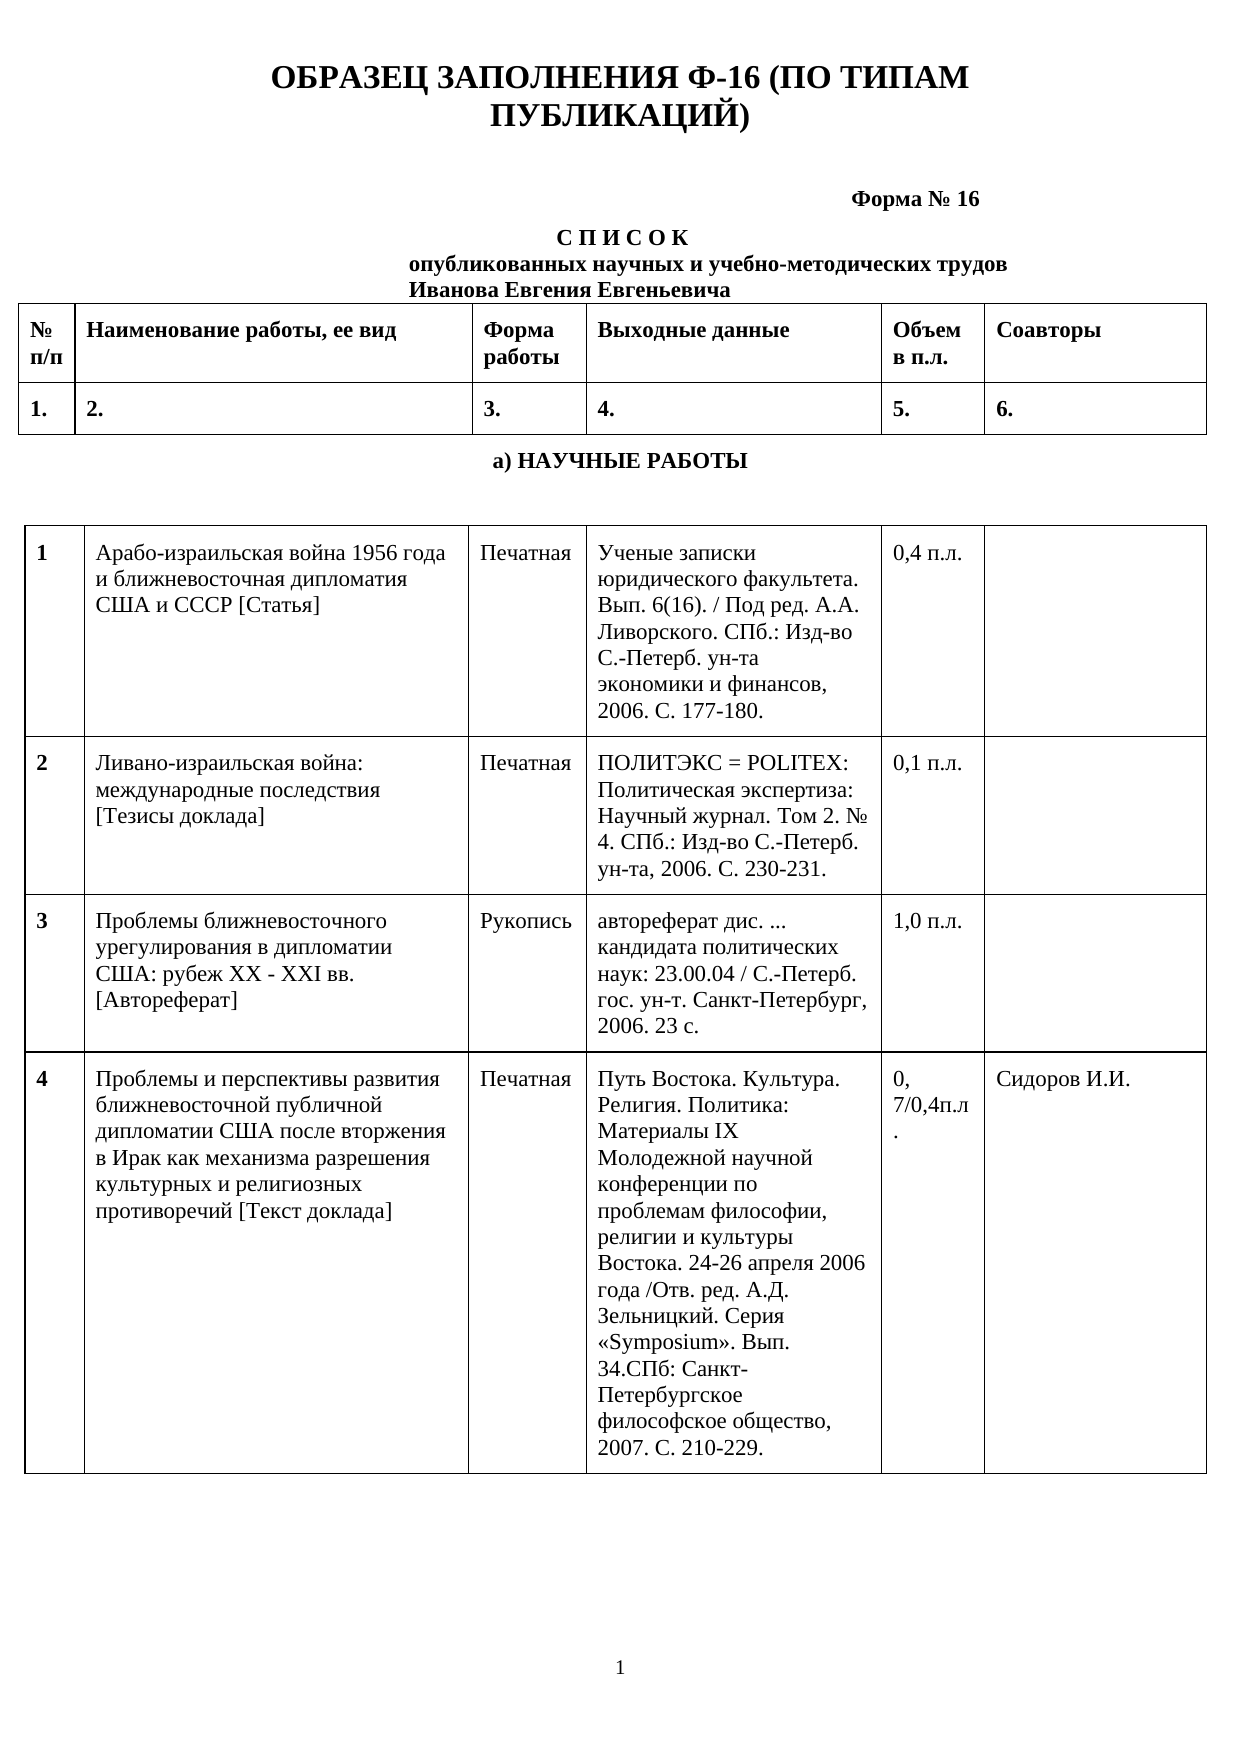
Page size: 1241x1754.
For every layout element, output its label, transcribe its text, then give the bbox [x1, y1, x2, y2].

text а) НАУЧНЫЕ РАБОТЫ [187, 447, 1053, 474]
table_header Объем в п.л. [882, 304, 984, 382]
table_cell Проблемы ближневосточного урегулирования в дипломатии США: рубеж XX - XXI вв. [Автореферат] [85, 895, 468, 1051]
table_cell [985, 895, 1206, 1051]
table_cell 3 [26, 895, 84, 1051]
table_header Наименование работы, ее вид [76, 304, 472, 382]
table_header Выходные данные [587, 304, 881, 382]
table_header 0,4 п.л. [882, 526, 984, 736]
table_header Печатная [469, 526, 586, 736]
table_cell 5. [882, 383, 984, 434]
table_header № п/п [19, 304, 74, 382]
table_cell Печатная [469, 737, 586, 893]
table_cell 2 [26, 737, 84, 893]
table_cell 4 [26, 1053, 84, 1473]
table_cell 0,1 п.л. [882, 737, 984, 893]
table_header 1 [26, 526, 84, 736]
table_cell 6. [985, 383, 1206, 434]
table_cell Проблемы и перспективы развития ближневосточной публичной дипломатии США после вторжения в Ирак как механизма разрешения культурных и религиозных противоречий [Текст доклада] [85, 1053, 468, 1473]
table_header Форма работы [473, 304, 586, 382]
table_cell Рукопись [469, 895, 586, 1051]
text Иванова Евгения Евгеньевича [187, 276, 1053, 303]
table_header Соавторы [985, 304, 1206, 382]
table_cell 4. [587, 383, 881, 434]
table_cell Печатная [469, 1053, 586, 1473]
table_header [985, 526, 1206, 736]
text ОБРАЗЕЦ ЗАПОЛНЕНИЯ Ф-16 (ПО ТИПАМ ПУБЛИКАЦИЙ) [187, 57, 1053, 133]
table_header Арабо-израильская война 1956 года и ближневосточная дипломатия США и СССР [Статья] [85, 526, 468, 736]
table_cell 2. [76, 383, 472, 434]
table_cell 0,7/0,4п.л. [882, 1053, 984, 1473]
table_cell Ливано-израильская война: международные последствия [Тезисы доклада] [85, 737, 468, 893]
table_cell ПОЛИТЭКС = POLITEX: Политическая экспертиза: Научный журнал. Том 2. № 4. СПб.: Изд-во С.-Петерб. ун-та, 2006. C. 230-231. [587, 737, 881, 893]
text С П И С О К [187, 224, 1053, 250]
table_cell Путь Востока. Культура. Религия. Политика: Материалы IX Молодежной научной конференции по проблемам философии, религии и культуры Востока. 24-26 апреля 2006 года /Отв. ред. А.Д. Зельницкий. Серия «Symposium». Вып. 34.СПб: Санкт-Петербургское философское общество, 2007. С. 210-229. [587, 1053, 881, 1473]
table_cell Сидоров И.И. [985, 1053, 1206, 1473]
table_cell [985, 737, 1206, 893]
table_cell автореферат дис. ... кандидата политических наук: 23.00.04 / С.-Петерб. гос. ун-т. Санкт-Петербург, 2006. 23 с. [587, 895, 881, 1051]
table_cell 1,0 п.л. [882, 895, 984, 1051]
table_cell 1. [19, 383, 74, 434]
table_header Ученые записки юридического факультета. Вып. 6(16). / Под ред. А.А. Ливорского. СПб.: Изд-во С.-Петерб. ун-та экономики и финансов, 2006. С. 177-180. [587, 526, 881, 736]
table_cell 3. [473, 383, 586, 434]
text Форма № 16 [187, 185, 1053, 211]
text опубликованных научных и учебно-методических трудов [187, 250, 1053, 276]
